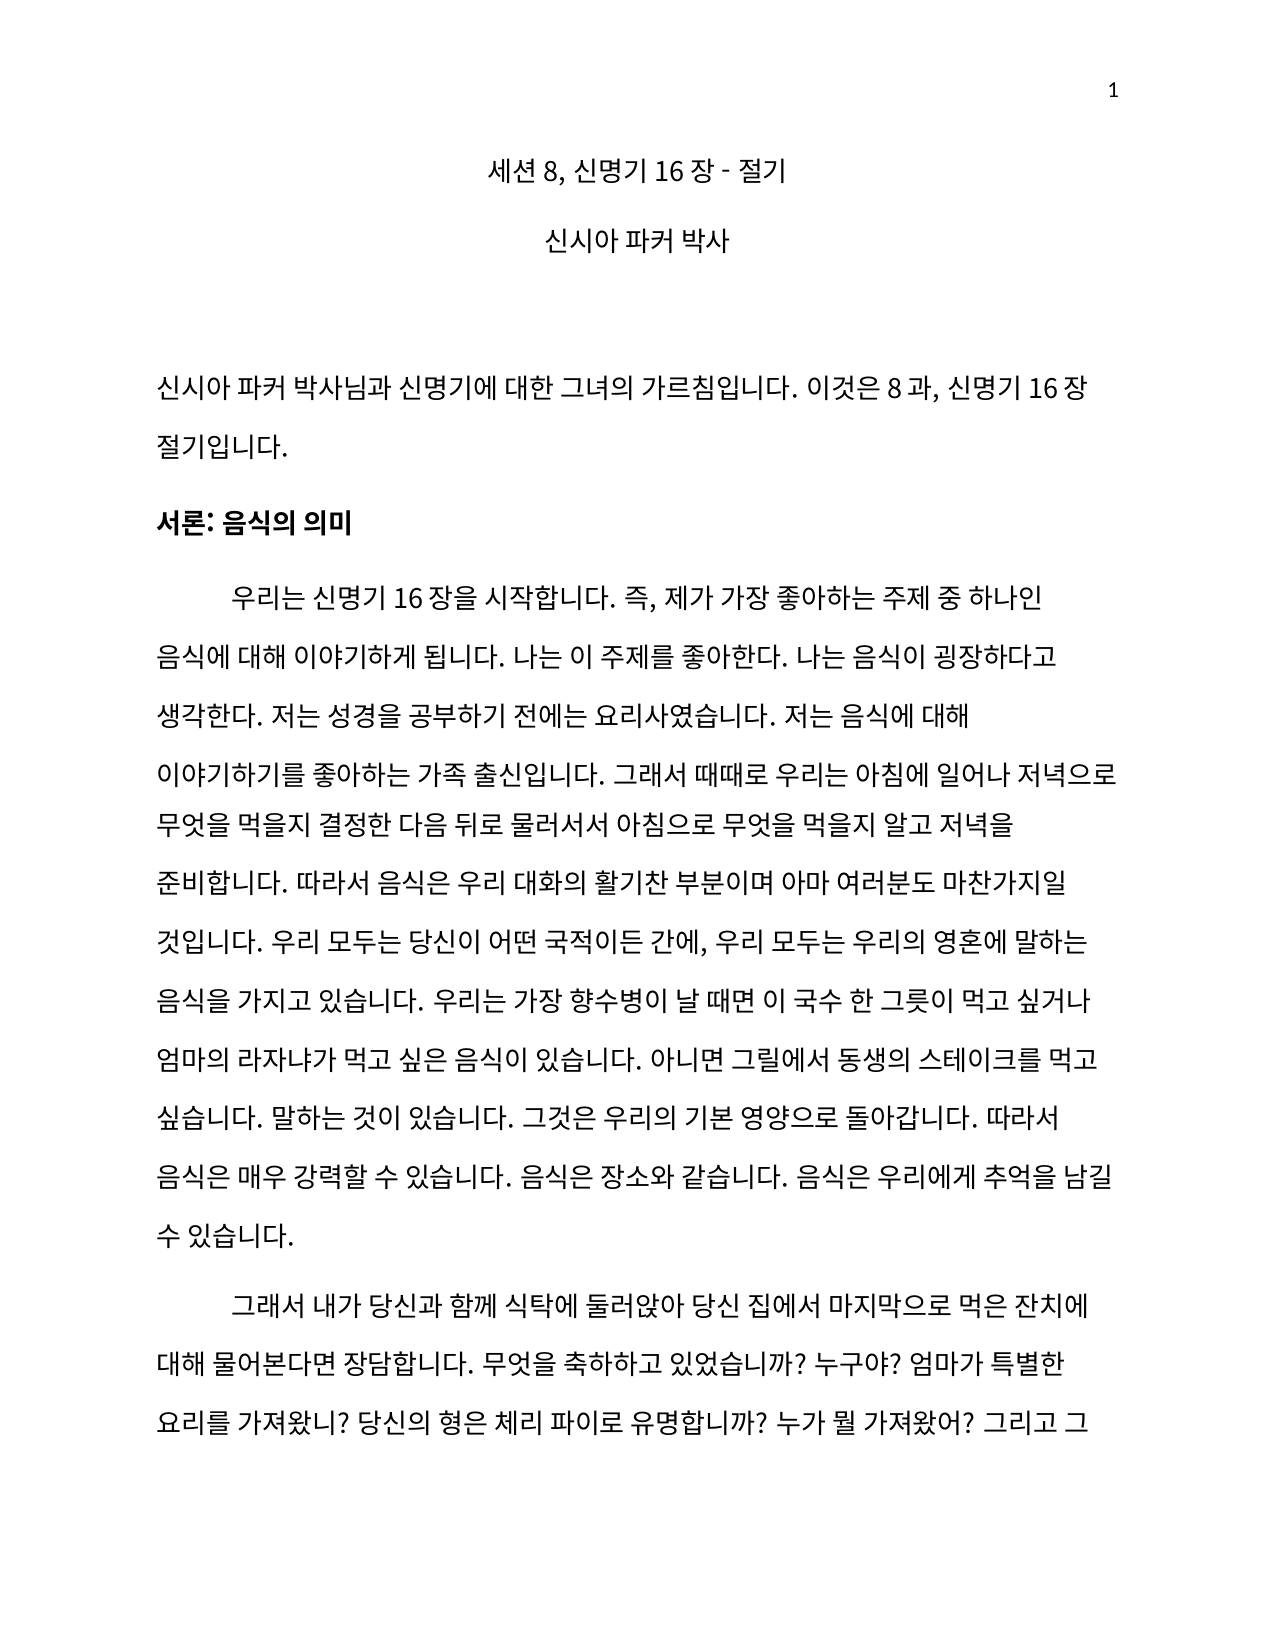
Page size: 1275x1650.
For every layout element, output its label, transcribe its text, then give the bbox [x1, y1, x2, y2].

text 우리는 신명기 16장을 시작합니다. 즉, 제가 가장 좋아하는 주제 중 하나인 음식에 대해 이야기하게 됩니다. 나는 이 주제를 좋아한다. 나는 음식이 굉장하다고 생각한다. 저는 성경을 공부하기 전에는 요리사였습니다. 저는 음식에 대해 이야기하기를 좋아하는 가족 출신입니다. 그래서 때때로 우리는 아침에 일어나 저녁으로 무엇을 먹을지 결정한 다음 뒤로 물러서서 아침으로 무엇을 먹을지 알고 저녁을 준비합니다. 따라서 음식은 우리 대화의 활기찬 부분이며 아마 여러분도 마찬가지일 것입니다. 우리 모두는 당신이 어떤 국적이든 간에, 우리 모두는 우리의 영혼에 말하는 음식을 가지고 있습니다. 우리는 가장 향수병이 날 때면 이 국수 한 그릇이 먹고 싶거나 엄마의 라자냐가 먹고 싶은 음식이 있습니다. 아니면 그릴에서 동생의 스테이크를 먹고 싶습니다. 말하는 것이 있습니다. 그것은 우리의 기본 영양으로 돌아갑니다. 따라서 음식은 매우 강력할 수 있습니다. 음식은 장소와 같습니다. 음식은 우리에게 추억을 남길 수 있습니다. [156, 577, 1118, 1254]
text 신시아 파커 박사님과 신명기에 대한 그녀의 가르침입니다. 이것은 8과, 신명기 16장 절기입니다. [156, 367, 1118, 465]
text 세션 8, 신명기 16장 - 절기 [156, 150, 1118, 189]
text 신시아 파커 박사 [156, 226, 1118, 258]
text 서론: 음식의 의미 [156, 502, 1118, 541]
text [156, 1291, 1118, 1441]
